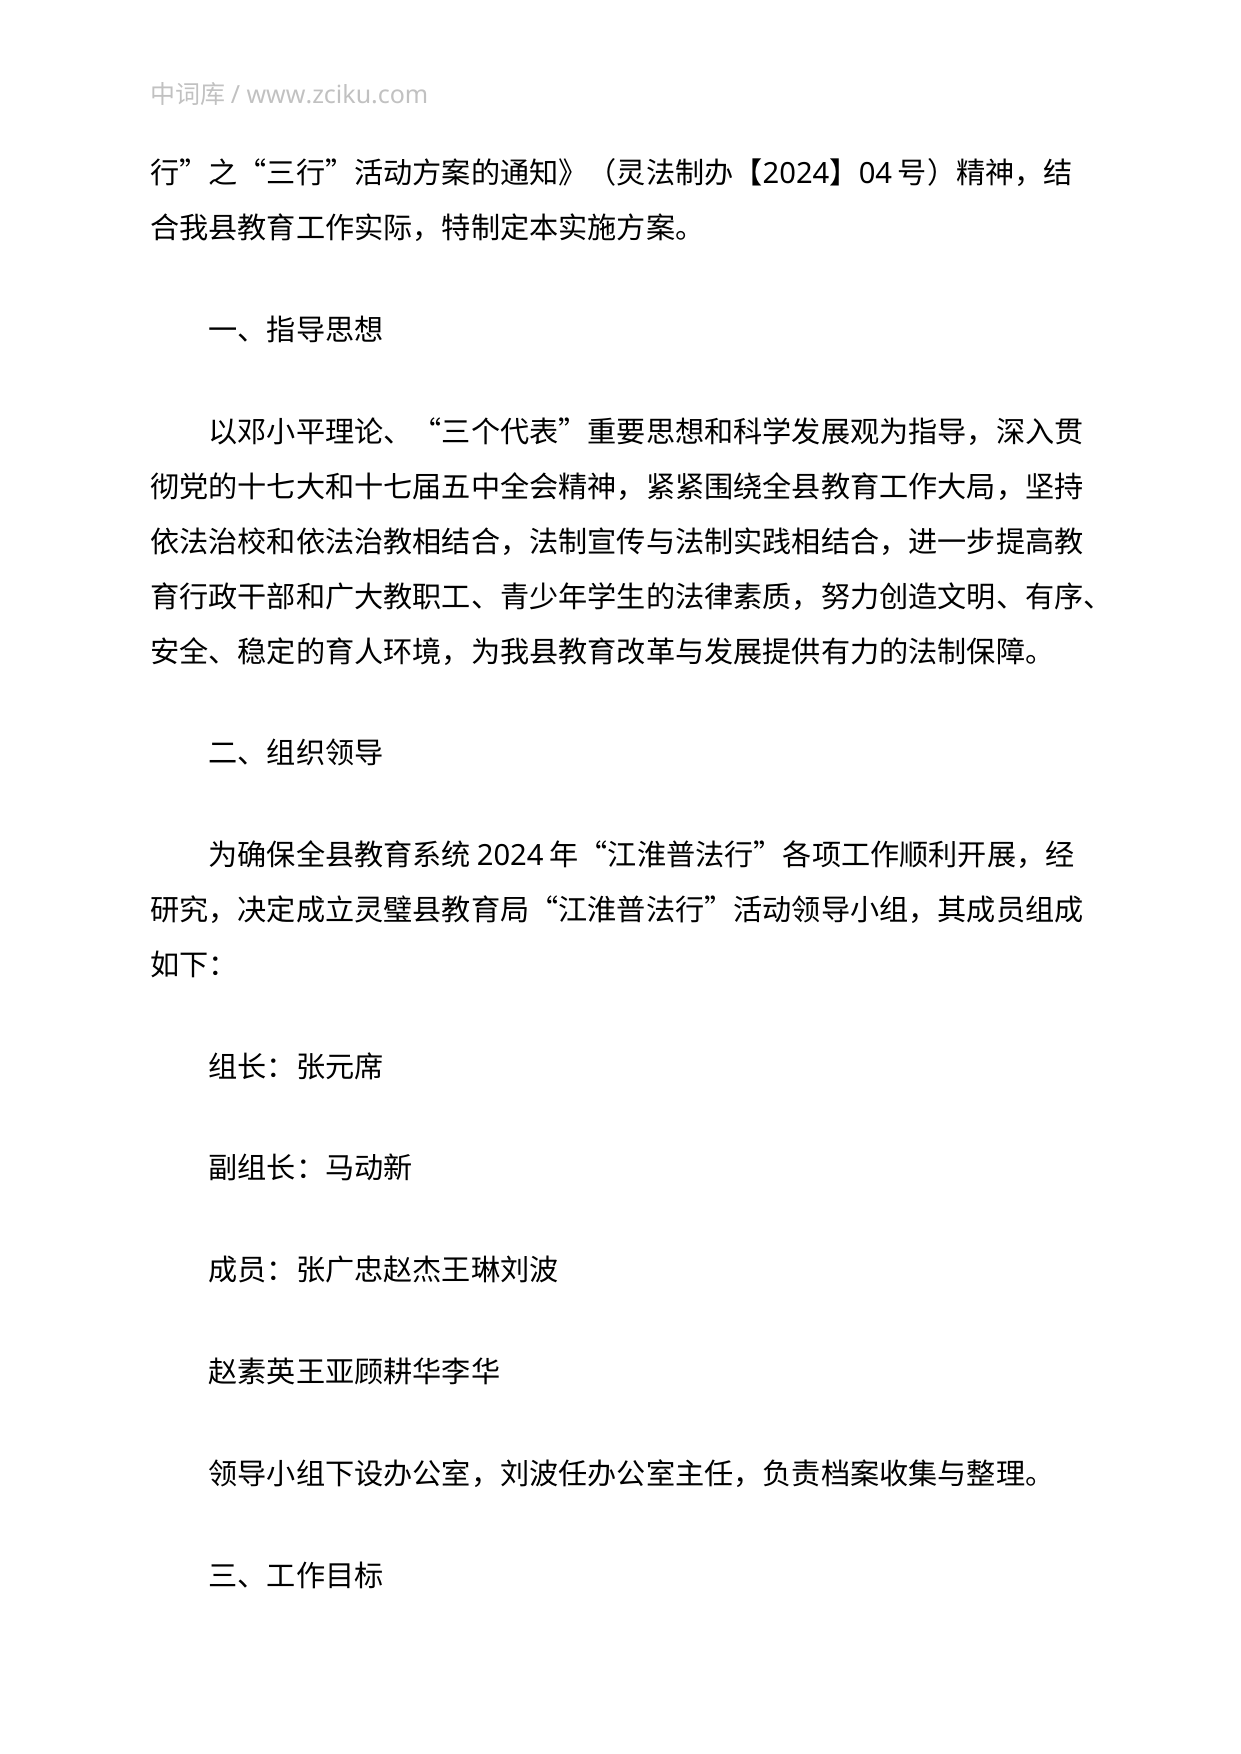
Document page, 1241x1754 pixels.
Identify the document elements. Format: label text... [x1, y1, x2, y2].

text 赵素英王亚顾耕华李华 [150, 1349, 1090, 1391]
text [150, 150, 1090, 247]
text 三、工作目标 [150, 1552, 1090, 1594]
text 领导小组下设办公室，刘波任办公室主任，负责档案收集与整理。 [150, 1450, 1090, 1493]
text 成员：张广忠赵杰王琳刘波 [150, 1247, 1090, 1289]
text 一、指导思想 [150, 307, 1090, 349]
text 副组长：马动新 [150, 1145, 1090, 1187]
text 组长：张元席 [150, 1043, 1090, 1086]
text 以邓小平理论、“三个代表”重要思想和科学发展观为指导，深入贯彻党的十七大和十七届五中全会精神，紧紧围绕全县教育工作大局，坚持依法治校和依法治教相结合，法制宣传与法制实践相结合，进一步提高教育行政干部和广大教职工、青少年学生的法律素质，努力创造文明、有序、安全、稳定的育人环境，为我县教育改革与发展提供有力的法制保障。 [150, 408, 1090, 670]
text 为确保全县教育系统2024年“江淮普法行”各项工作顺利开展，经研究，决定成立灵璧县教育局“江淮普法行”活动领导小组，其成员组成如下： [150, 832, 1090, 984]
text 二、组织领导 [150, 730, 1090, 772]
